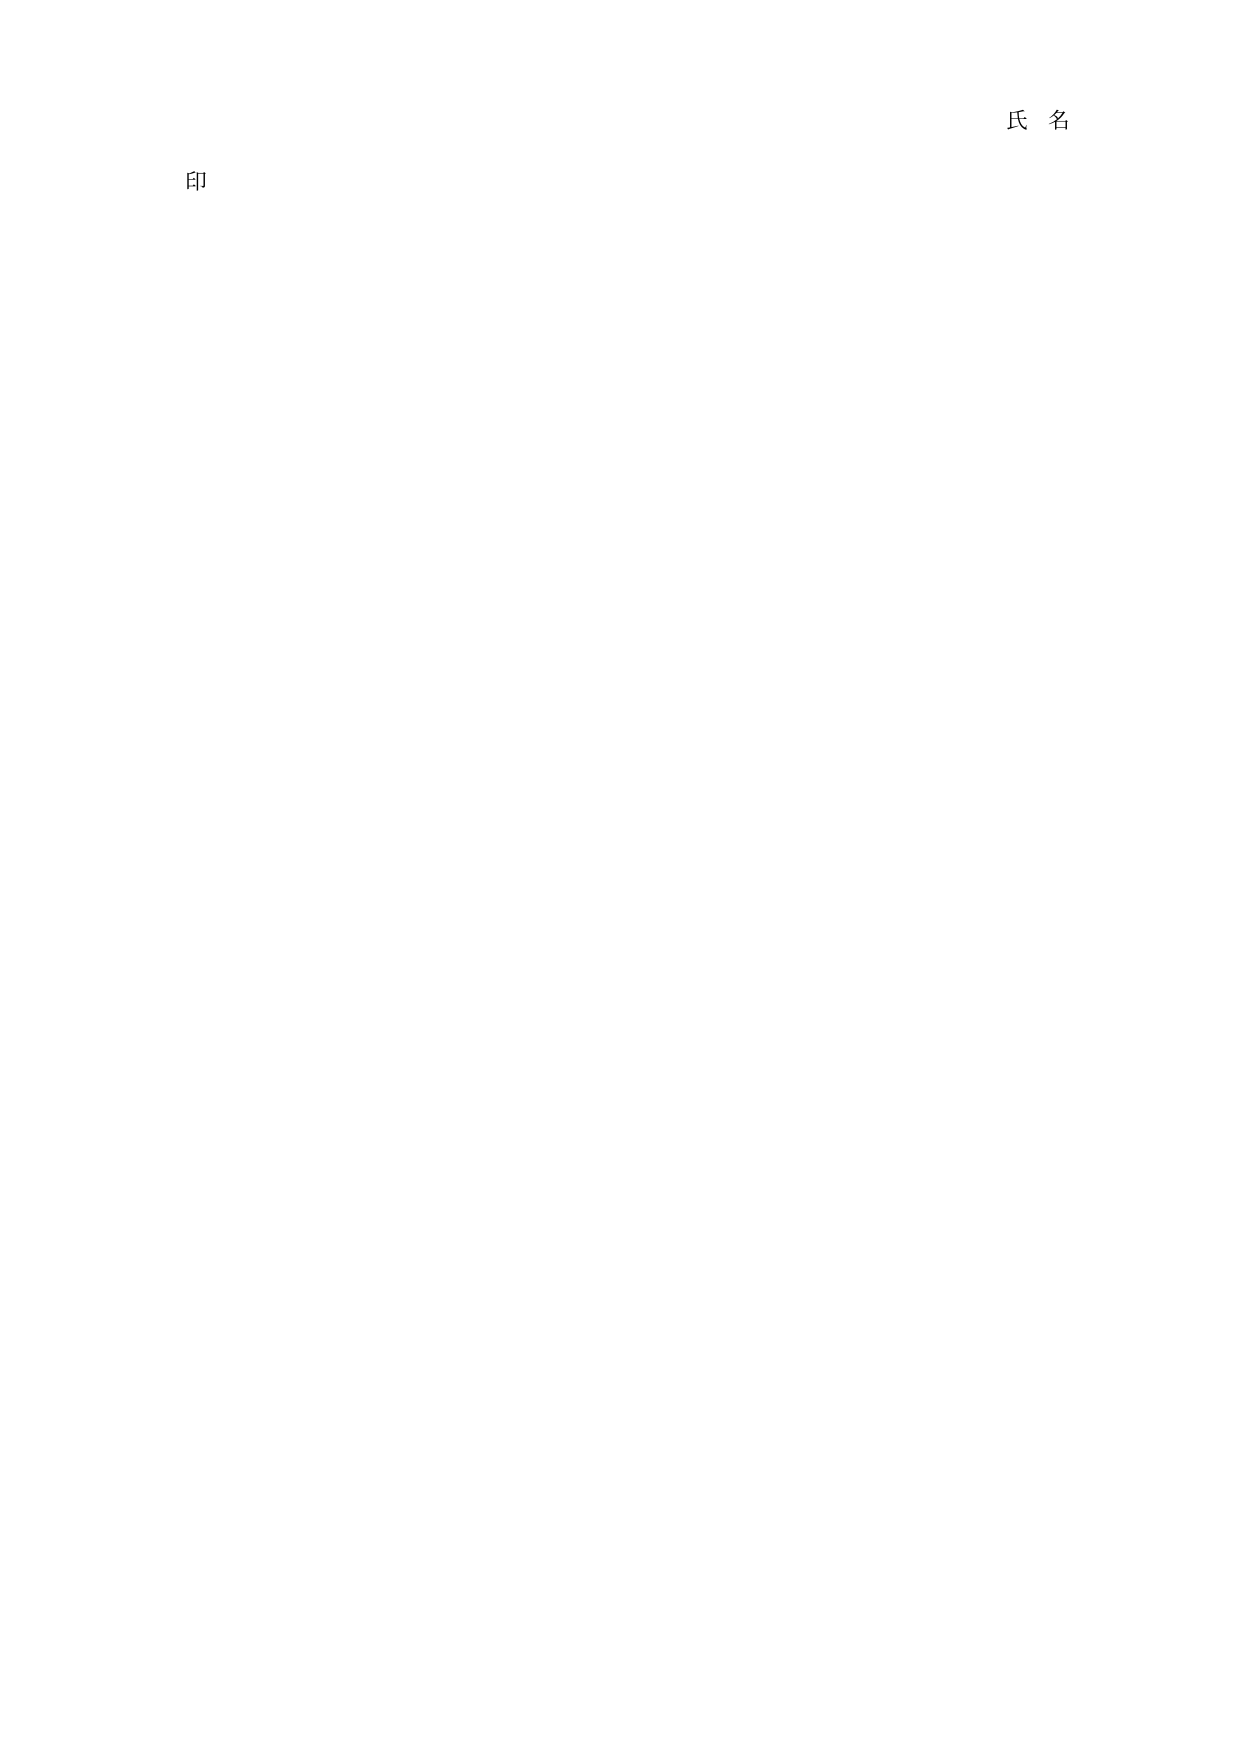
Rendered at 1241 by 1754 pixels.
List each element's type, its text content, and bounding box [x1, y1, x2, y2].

text 氏名 印 [185, 89, 1090, 210]
